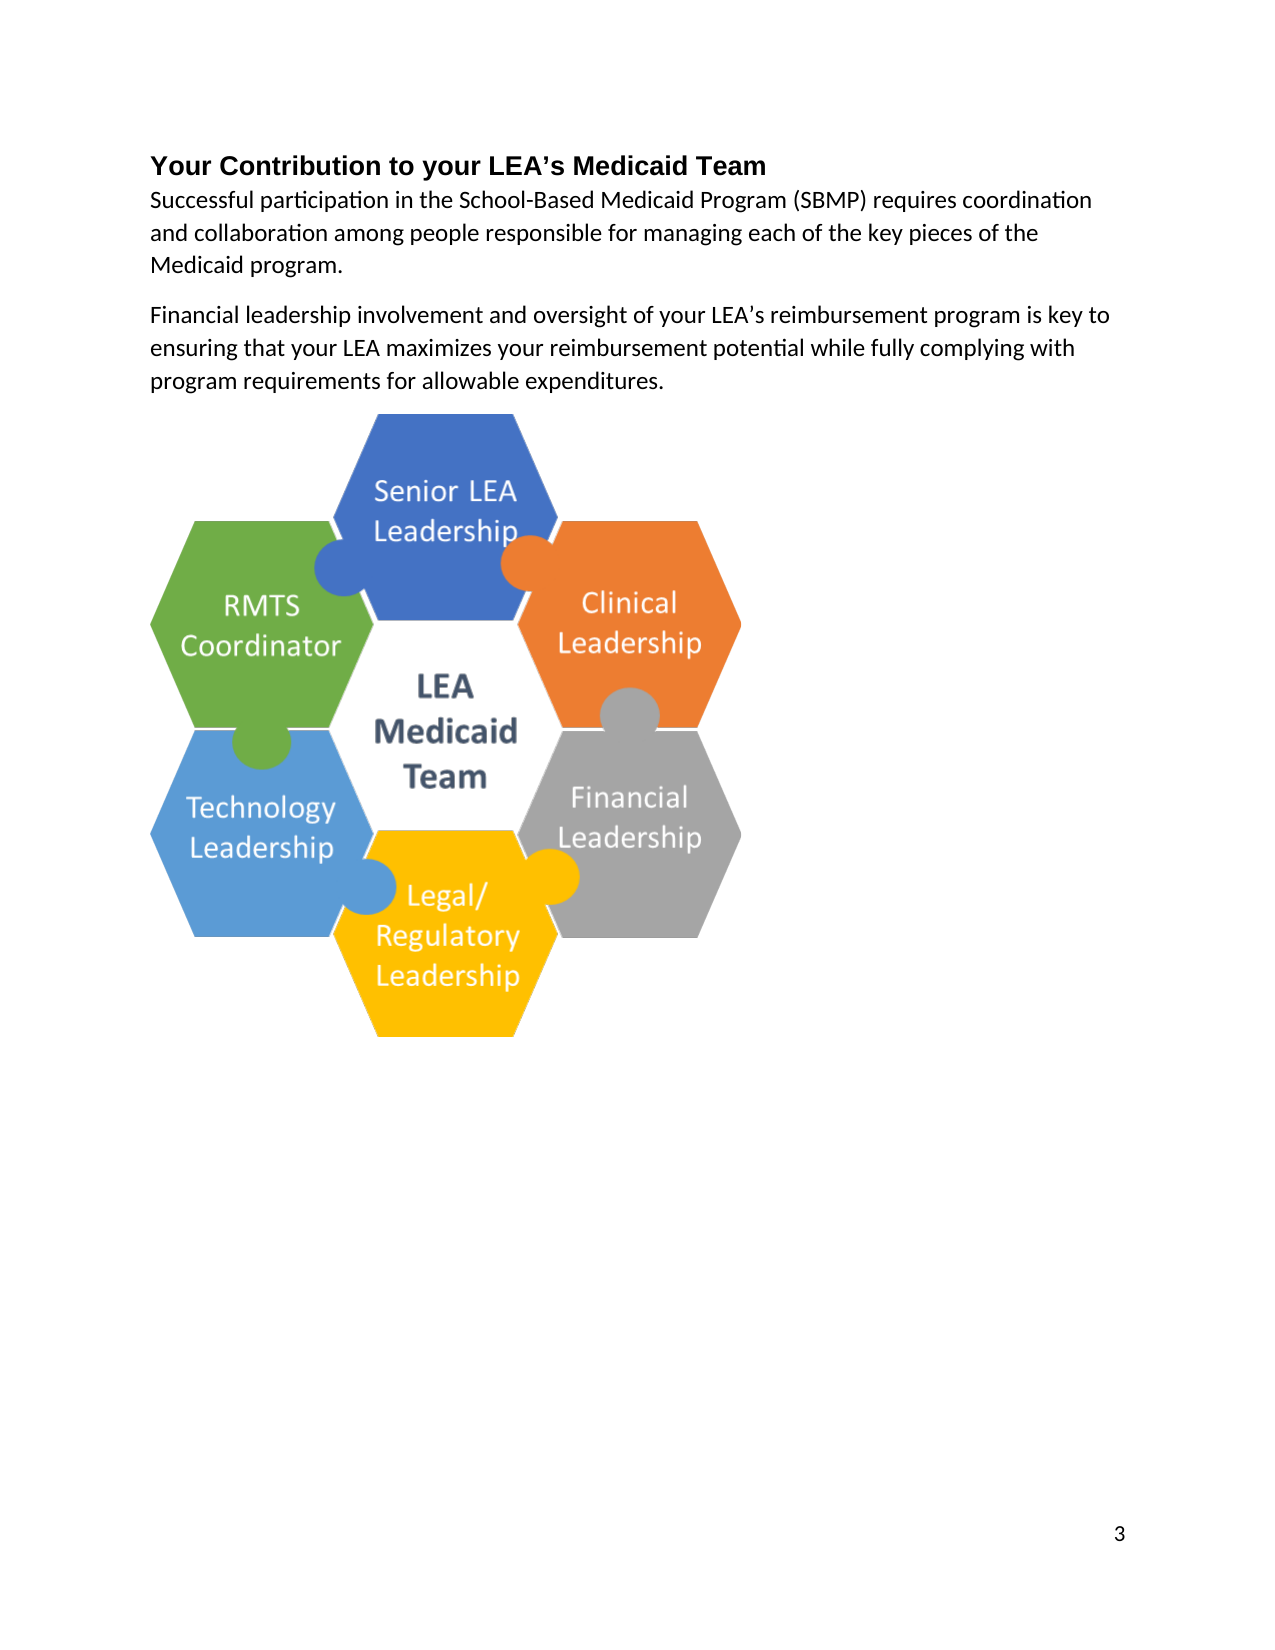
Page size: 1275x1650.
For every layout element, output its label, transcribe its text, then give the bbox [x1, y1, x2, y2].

text Financial leadership involvement and oversight of your LEA’s reimbursement program is key to ensuring that your LEA maximizes your reimbursement potential while fully complying with program requirements for allowable expenditures. [150, 299, 1125, 396]
subtitle Your Contribution to your LEA’s Medicaid Team [150, 150, 1125, 181]
text Successful participation in the School-Based Medicaid Program (SBMP) requires coordination and collaboration among people responsible for managing each of the key pieces of the Medicaid program. [150, 184, 1125, 280]
picture [150, 414, 742, 1037]
